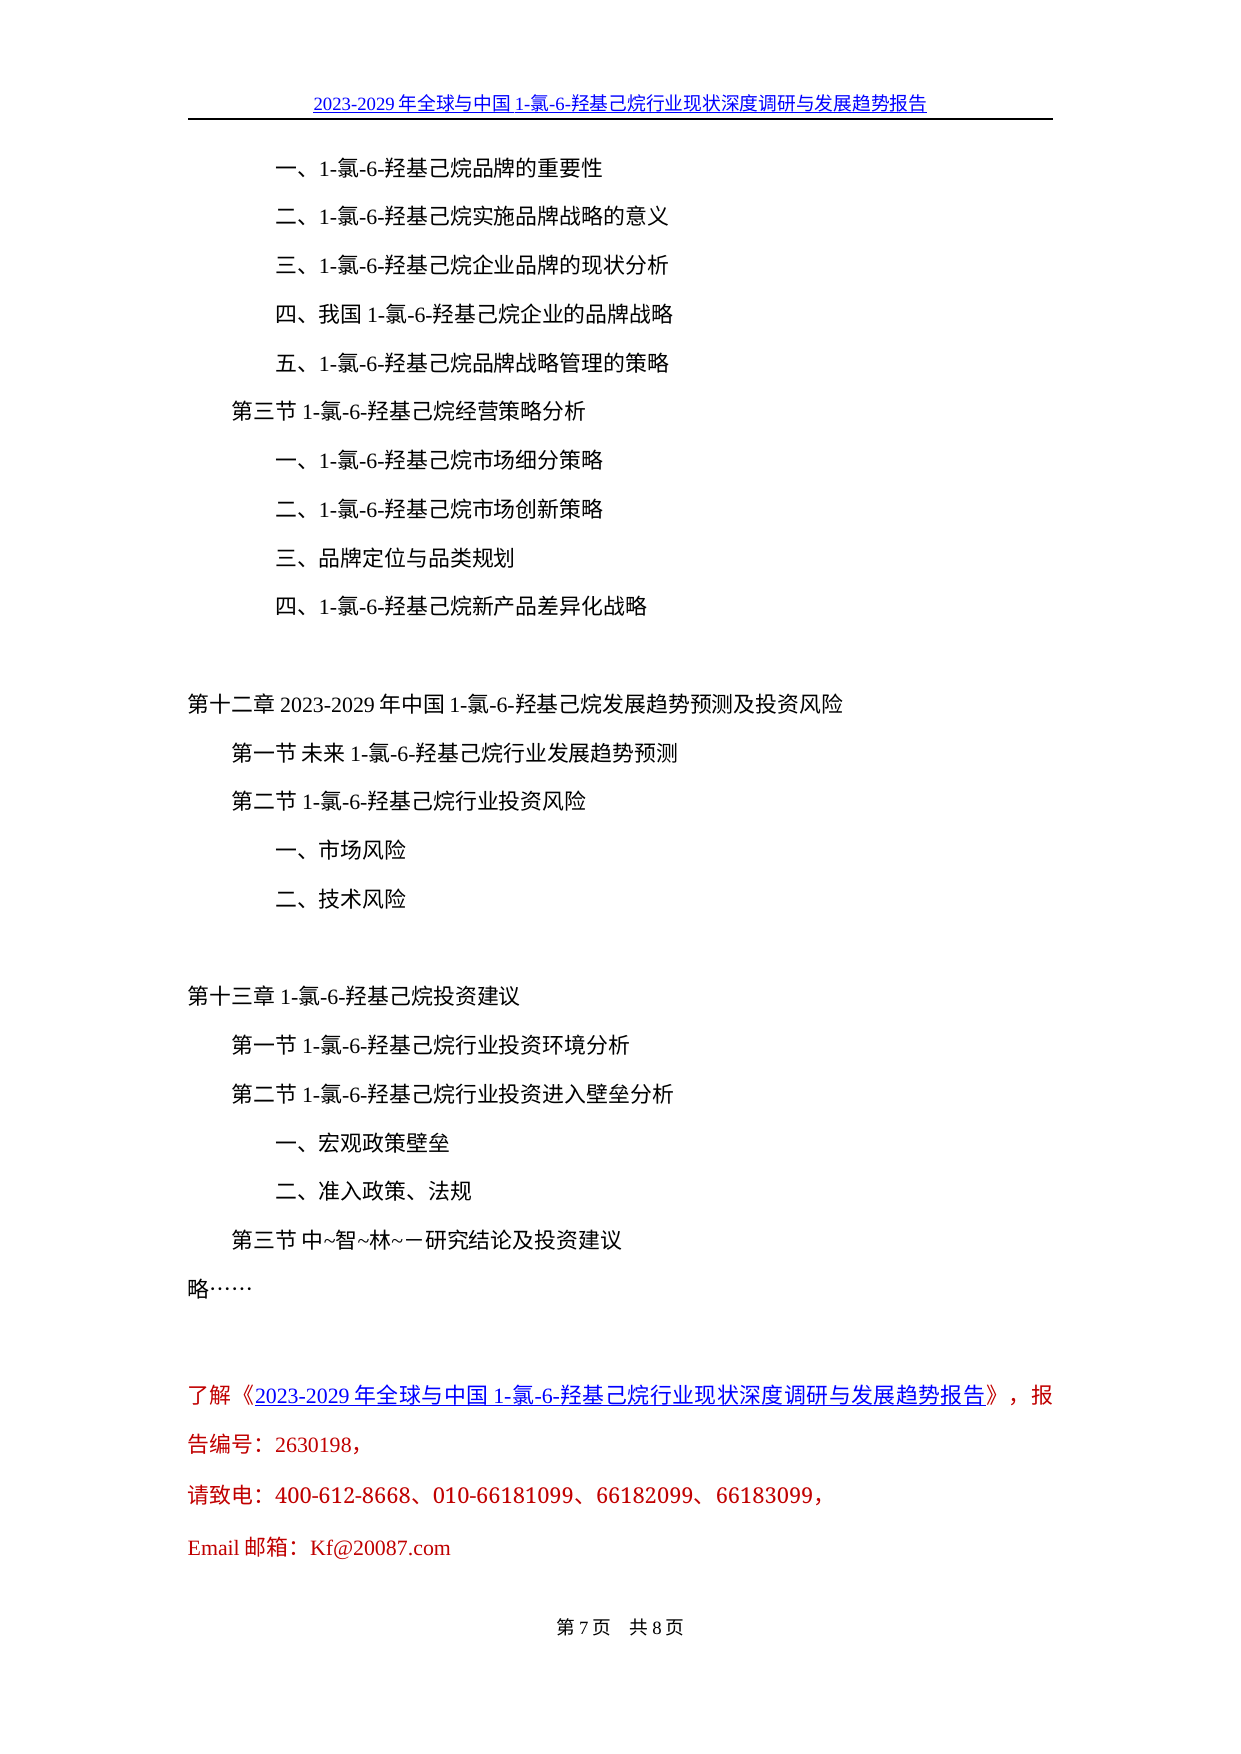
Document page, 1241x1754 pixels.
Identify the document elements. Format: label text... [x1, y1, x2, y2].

text Email邮箱：Kf@20087.com [187, 1530, 1053, 1562]
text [187, 150, 1053, 1304]
text 了解《2023-2029年全球与中国1-氯-6-羟基己烷行业现状深度调研与发展趋势报告》，报告编号：2630198， [187, 1378, 1053, 1459]
text 请致电：400-612-8668、010-66181099、66182099、66183099， [187, 1478, 1053, 1511]
